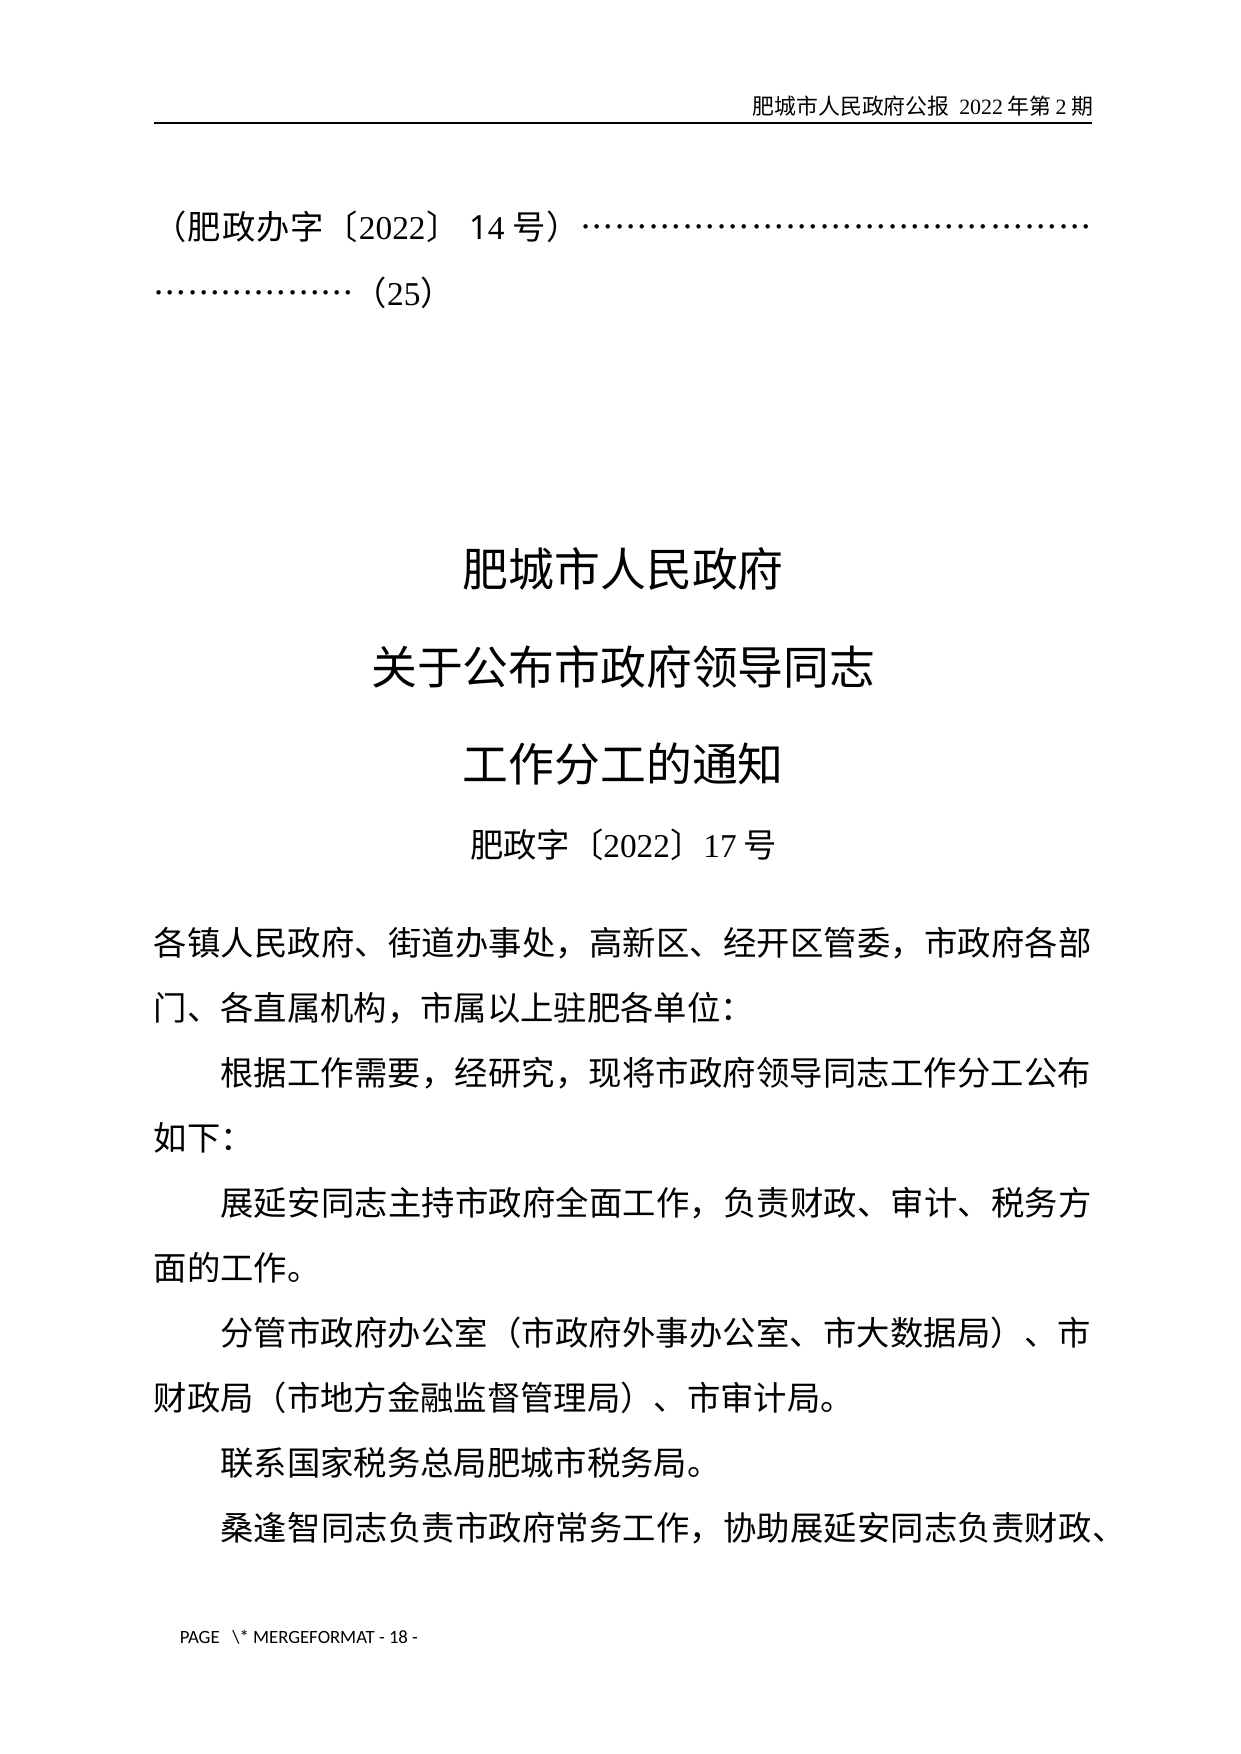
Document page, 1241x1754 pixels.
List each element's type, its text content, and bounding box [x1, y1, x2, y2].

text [153, 1493, 1092, 1558]
text 关于公布市政府领导同志 [153, 615, 1092, 713]
text 展延安同志主持市政府全面工作，负责财政、审计、税务方面的工作。 [153, 1168, 1092, 1298]
text 各镇人民政府、街道办事处，高新区、经开区管委，市政府各部门、各直属机构，市属以上驻肥各单位： [153, 908, 1092, 1038]
text （肥政办字〔2022〕 14号）………………………………………………………（25） [153, 193, 1092, 323]
text 联系国家税务总局肥城市税务局。 [153, 1428, 1092, 1493]
text 工作分工的通知 [153, 713, 1092, 810]
text 分管市政府办公室（市政府外事办公室、市大数据局）、市财政局（市地方金融监督管理局）、市审计局。 [153, 1298, 1092, 1428]
text 根据工作需要，经研究，现将市政府领导同志工作分工公布如下： [153, 1038, 1092, 1168]
text 肥城市人民政府 [153, 518, 1092, 615]
text 肥政字〔2022〕17号 [153, 810, 1092, 875]
